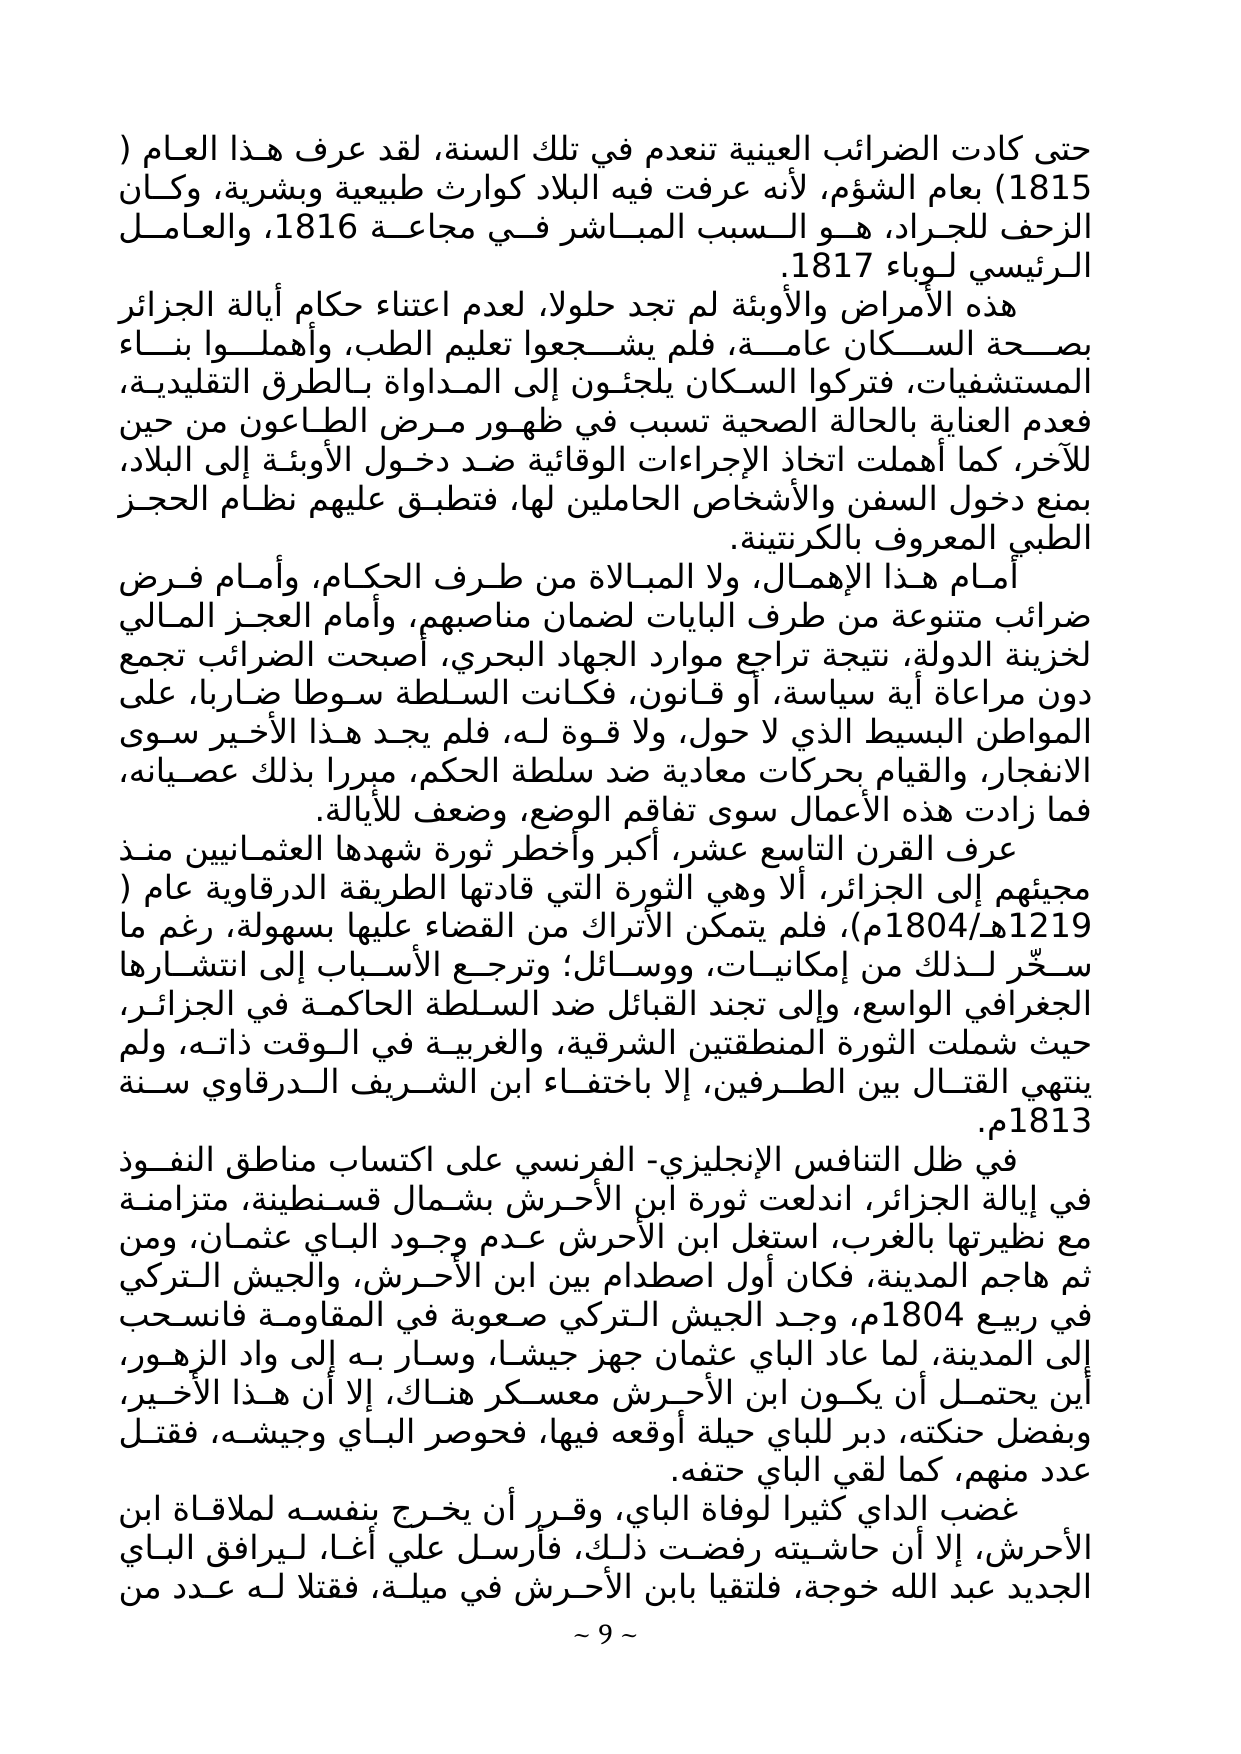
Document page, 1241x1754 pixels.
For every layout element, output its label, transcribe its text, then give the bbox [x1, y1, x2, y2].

text أمام هذا الإهمال، ولا المبالاة من طرف الحكام، وأمام فرض ضرائب متنوعة من طرف البايات لضمان مناصبهم، وأمام العجز المالي لخزينة الدولة، نتيجة تراجع موارد الجهاد البحري، أصبحت الضرائب تجمع دون مراعاة أية سياسة، أو قانون، فكانت السلطة سوطا ضاربا، على المواطن البسيط الذي لا حول، ولا قوة له، فلم يجد هذا الأخير سوى الانفجار، والقيام بحركات معادية ضد سلطة الحكم، مبررا بذلك عصيانه، فما زادت هذه الأعمال سوى تفاقم الوضع، وضعف للأيالة. [118, 557, 1092, 829]
text عرف القرن التاسع عشر، أكبر وأخطر ثورة شهدها العثمانيين منذ مجيئهم إلى الجزائر، ألا وهي الثورة التي قادتها الطريقة الدرقاوية عام (1219هـ/1804م)، فلم يتمكن الأتراك من القضاء عليها بسهولة، رغم ما سخّر لذلك من إمكانيات، ووسائل؛ وترجع الأسباب إلى انتشارها الجغرافي الواسع، وإلى تجند القبائل ضد السلطة الحاكمة في الجزائر، حيث شملت الثورة المنطقتين الشرقية، والغربية في الوقت ذاته، ولم ينتهي القتال بين الطرفين، إلا باختفاء ابن الشريف الدرقاوي سنة 1813م. [118, 829, 1092, 1140]
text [118, 1490, 1092, 1606]
text هذه الأمراض والأوبئة لم تجد حلولا، لعدم اعتناء حكام أيالة الجزائر بصحة السكان عامة، فلم يشجعوا تعليم الطب، وأهملوا بناء المستشفيات، فتركوا السكان يلجئون إلى المداواة بالطرق التقليدية، فعدم العناية بالحالة الصحية تسبب في ظهور مرض الطاعون من حين للآخر، كما أهملت اتخاذ الإجراءات الوقائية ضد دخول الأوبئة إلى البلاد، بمنع دخول السفن والأشخاص الحاملين لها، فتطبق عليهم نظام الحجز الطبي المعروف بالكرنتينة. [118, 285, 1092, 557]
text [118, 130, 1092, 285]
text في ظل التنافس الإنجليزي- الفرنسي على اكتساب مناطق النفوذ في إيالة الجزائر، اندلعت ثورة ابن الأحرش بشمال قسنطينة، متزامنة مع نظيرتها بالغرب، استغل ابن الأحرش عدم وجود الباي عثمان، ومن ثم هاجم المدينة، فكان أول اصطدام بين ابن الأحرش، والجيش التركي في ربيع 1804م، وجد الجيش التركي صعوبة في المقاومة فانسحب إلى المدينة، لما عاد الباي عثمان جهز جيشا، وسار به إلى واد الزهور، أين يحتمل أن يكون ابن الأحرش معسكر هناك، إلا أن هذا الأخير، وبفضل حنكته، دبر للباي حيلة أوقعه فيها، فحوصر الباي وجيشه، فقتل عدد منهم، كما لقي الباي حتفه. [118, 1140, 1092, 1490]
